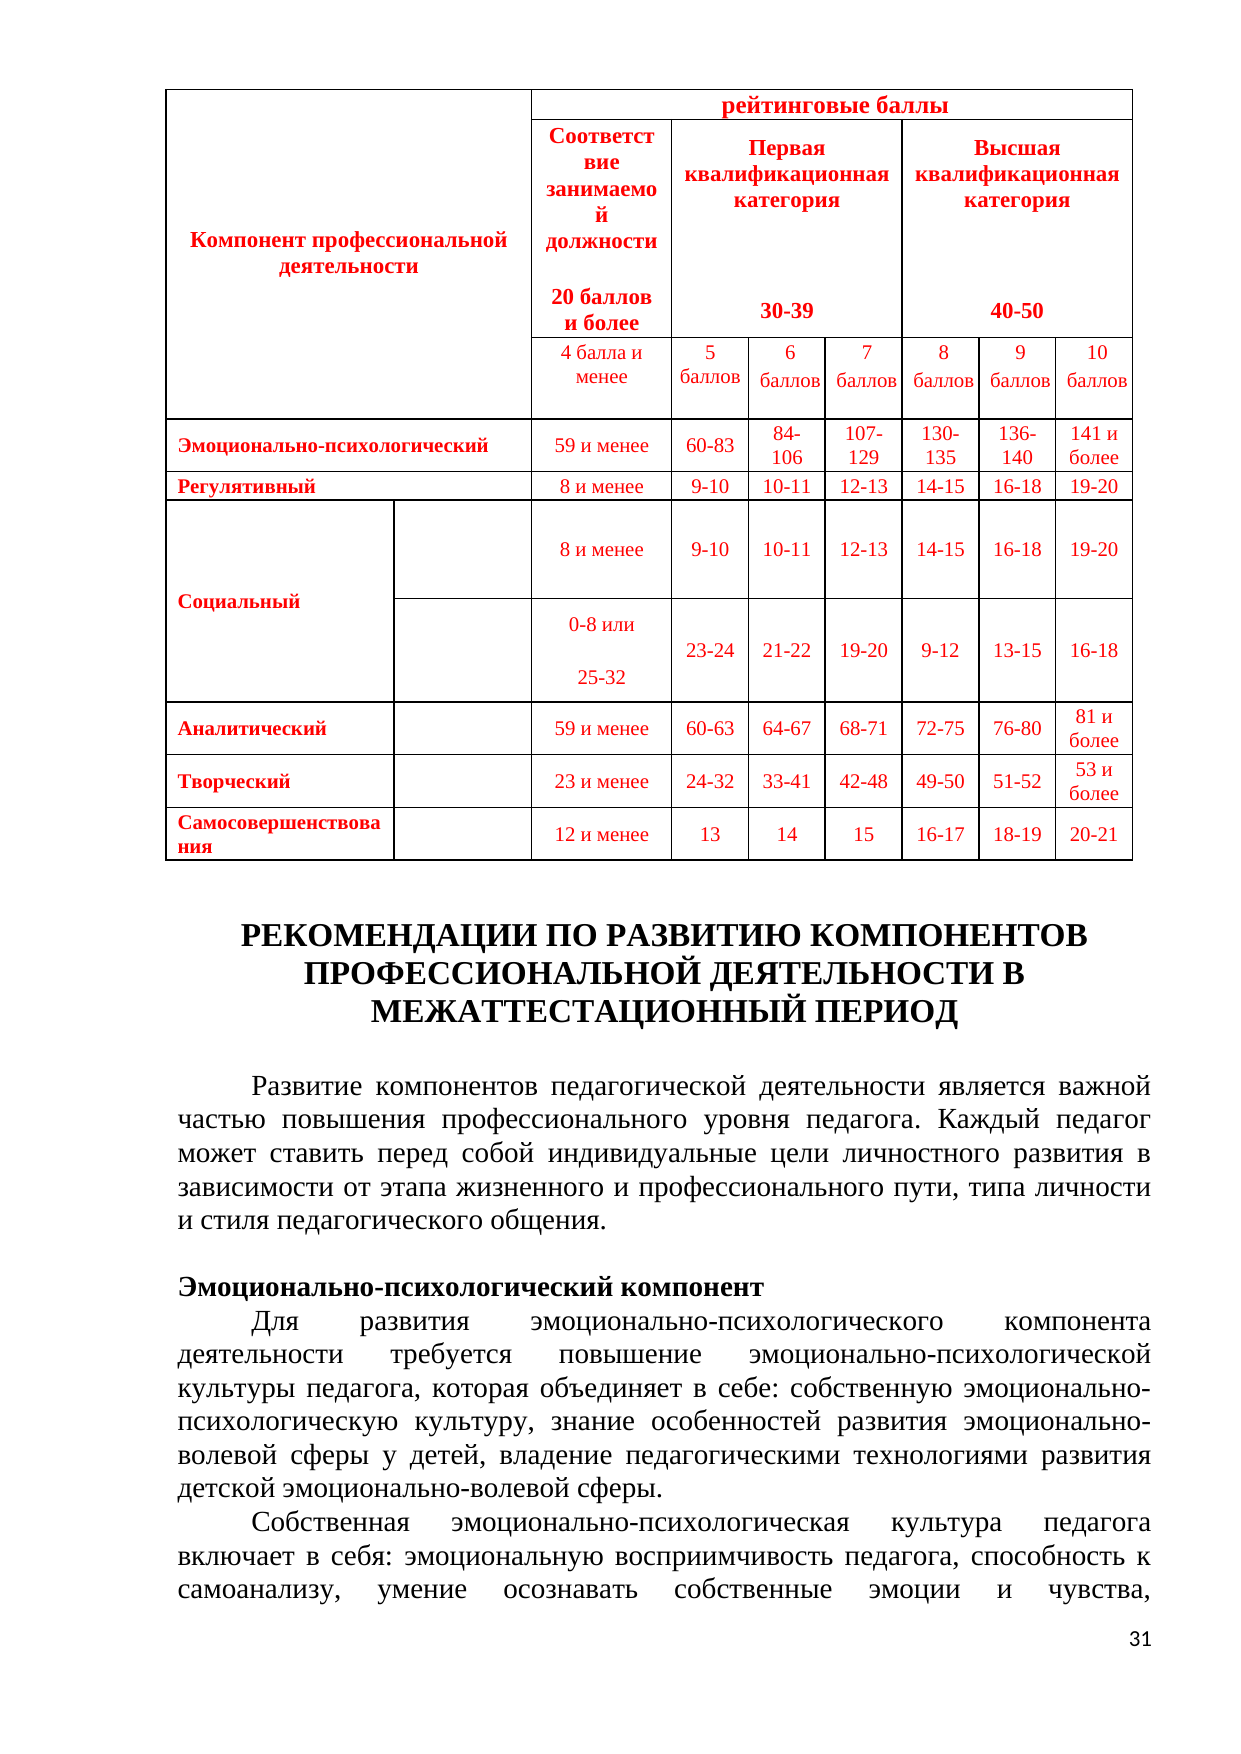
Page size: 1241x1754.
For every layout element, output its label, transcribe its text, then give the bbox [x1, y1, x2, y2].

table_cell 10 баллов [1056, 338, 1132, 418]
table_cell 12 и менее [532, 808, 671, 859]
table_cell [395, 755, 531, 807]
table_cell 42-48 [826, 755, 901, 807]
table_cell 49-50 [903, 755, 978, 807]
table_cell 7 баллов [826, 338, 901, 418]
table_cell 4 балла и менее [532, 338, 671, 418]
table_cell 14-15 [903, 472, 978, 499]
table_cell 8 и менее [532, 472, 671, 499]
table_cell 20-21 [1056, 808, 1132, 859]
table_cell 9-12 [903, 599, 978, 701]
table_cell 68-71 [826, 703, 901, 754]
table_cell 14 [749, 808, 824, 859]
table_cell 12-13 [826, 501, 901, 598]
table_cell 64-67 [749, 703, 824, 754]
table_cell [395, 703, 531, 754]
table_cell 19-20 [1056, 472, 1132, 499]
table_cell 8 и менее [532, 501, 671, 598]
text Развитие компонентов педагогической деятельности является важной частью повышения профессионального уровня педагога. Каждый педагог может ставить перед собой индивидуальные цели личностного развития в зависимости от этапа жизненного и профессионального пути, типа личности и стиля педагогического общения. [177, 1068, 1152, 1236]
table_cell 51-52 [980, 755, 1055, 807]
table_cell Соответствие занимаемой должности 20 баллов и более [532, 120, 671, 337]
table_cell 19-20 [1056, 501, 1132, 598]
table_cell 130-135 [903, 420, 978, 471]
table_cell 0-8 или 25-32 [532, 599, 671, 701]
table_cell Творческий [167, 755, 393, 807]
table_cell 10-11 [749, 501, 824, 598]
table_cell 59 и менее [532, 420, 671, 471]
table_cell 24-32 [672, 755, 748, 807]
table_cell [395, 599, 531, 701]
table_cell 5 баллов [672, 338, 748, 418]
table_cell 72-75 [903, 703, 978, 754]
table_cell 18-19 [980, 808, 1055, 859]
table_cell 59 и менее [532, 703, 671, 754]
table_cell 6 баллов [749, 338, 824, 418]
table_cell Эмоционально-психологический [167, 420, 531, 471]
table_cell Регулятивный [167, 472, 531, 499]
table_cell Социальный [167, 501, 393, 701]
table_cell 107-129 [826, 420, 901, 471]
table_cell 15 [826, 808, 901, 859]
table_cell 8 баллов [903, 338, 978, 418]
table_cell 9-10 [672, 501, 748, 598]
table_cell [395, 808, 531, 859]
text Рекомендации по развитию компонентов профессиональной деятельности в межаттестационный период [177, 915, 1152, 1030]
table_cell Высшая квалификационная категория 40-50 [903, 120, 1132, 337]
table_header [167, 90, 531, 418]
text Эмоционально-психологический компонент [177, 1269, 1152, 1303]
table_cell 53 и более [1056, 755, 1132, 807]
table_cell 13-15 [980, 599, 1055, 701]
table_cell 10-11 [749, 472, 824, 499]
table_cell 16-17 [903, 808, 978, 859]
table_cell 9-10 [672, 472, 748, 499]
table_cell 136-140 [980, 420, 1055, 471]
text Для развития эмоционально-психологического компонента деятельности требуется повышение эмоционально-психологической культуры педагога, которая объединяет в себе: собственную эмоционально-психологическую культуру, знание особенностей развития эмоционально-волевой сферы у детей, владение педагогическими технологиями развития детской эмоционально-волевой сферы. [177, 1303, 1152, 1504]
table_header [532, 90, 1132, 119]
table_cell 60-63 [672, 703, 748, 754]
table_cell 19-20 [826, 599, 901, 701]
table_cell 16-18 [980, 501, 1055, 598]
table_cell 14-15 [903, 501, 978, 598]
table_cell 76-80 [980, 703, 1055, 754]
table_cell 21-22 [749, 599, 824, 701]
table_cell [395, 501, 531, 598]
table_cell Первая квалификационная категория 30-39 [672, 120, 901, 337]
table_cell Аналитический [167, 703, 393, 754]
table_cell 13 [672, 808, 748, 859]
table_cell Самосовершенствования [167, 808, 393, 859]
table_cell 16-18 [980, 472, 1055, 499]
table_cell 16-18 [1056, 599, 1132, 701]
table_cell 81 и более [1056, 703, 1132, 754]
table_cell 9 баллов [980, 338, 1055, 418]
table_cell 84-106 [749, 420, 824, 471]
table_cell 141 и более [1056, 420, 1132, 471]
table_cell 23 и менее [532, 755, 671, 807]
table_cell 60-83 [672, 420, 748, 471]
table_cell 33-41 [749, 755, 824, 807]
table_cell 12-13 [826, 472, 901, 499]
table_cell 23-24 [672, 599, 748, 701]
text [177, 1504, 1152, 1605]
